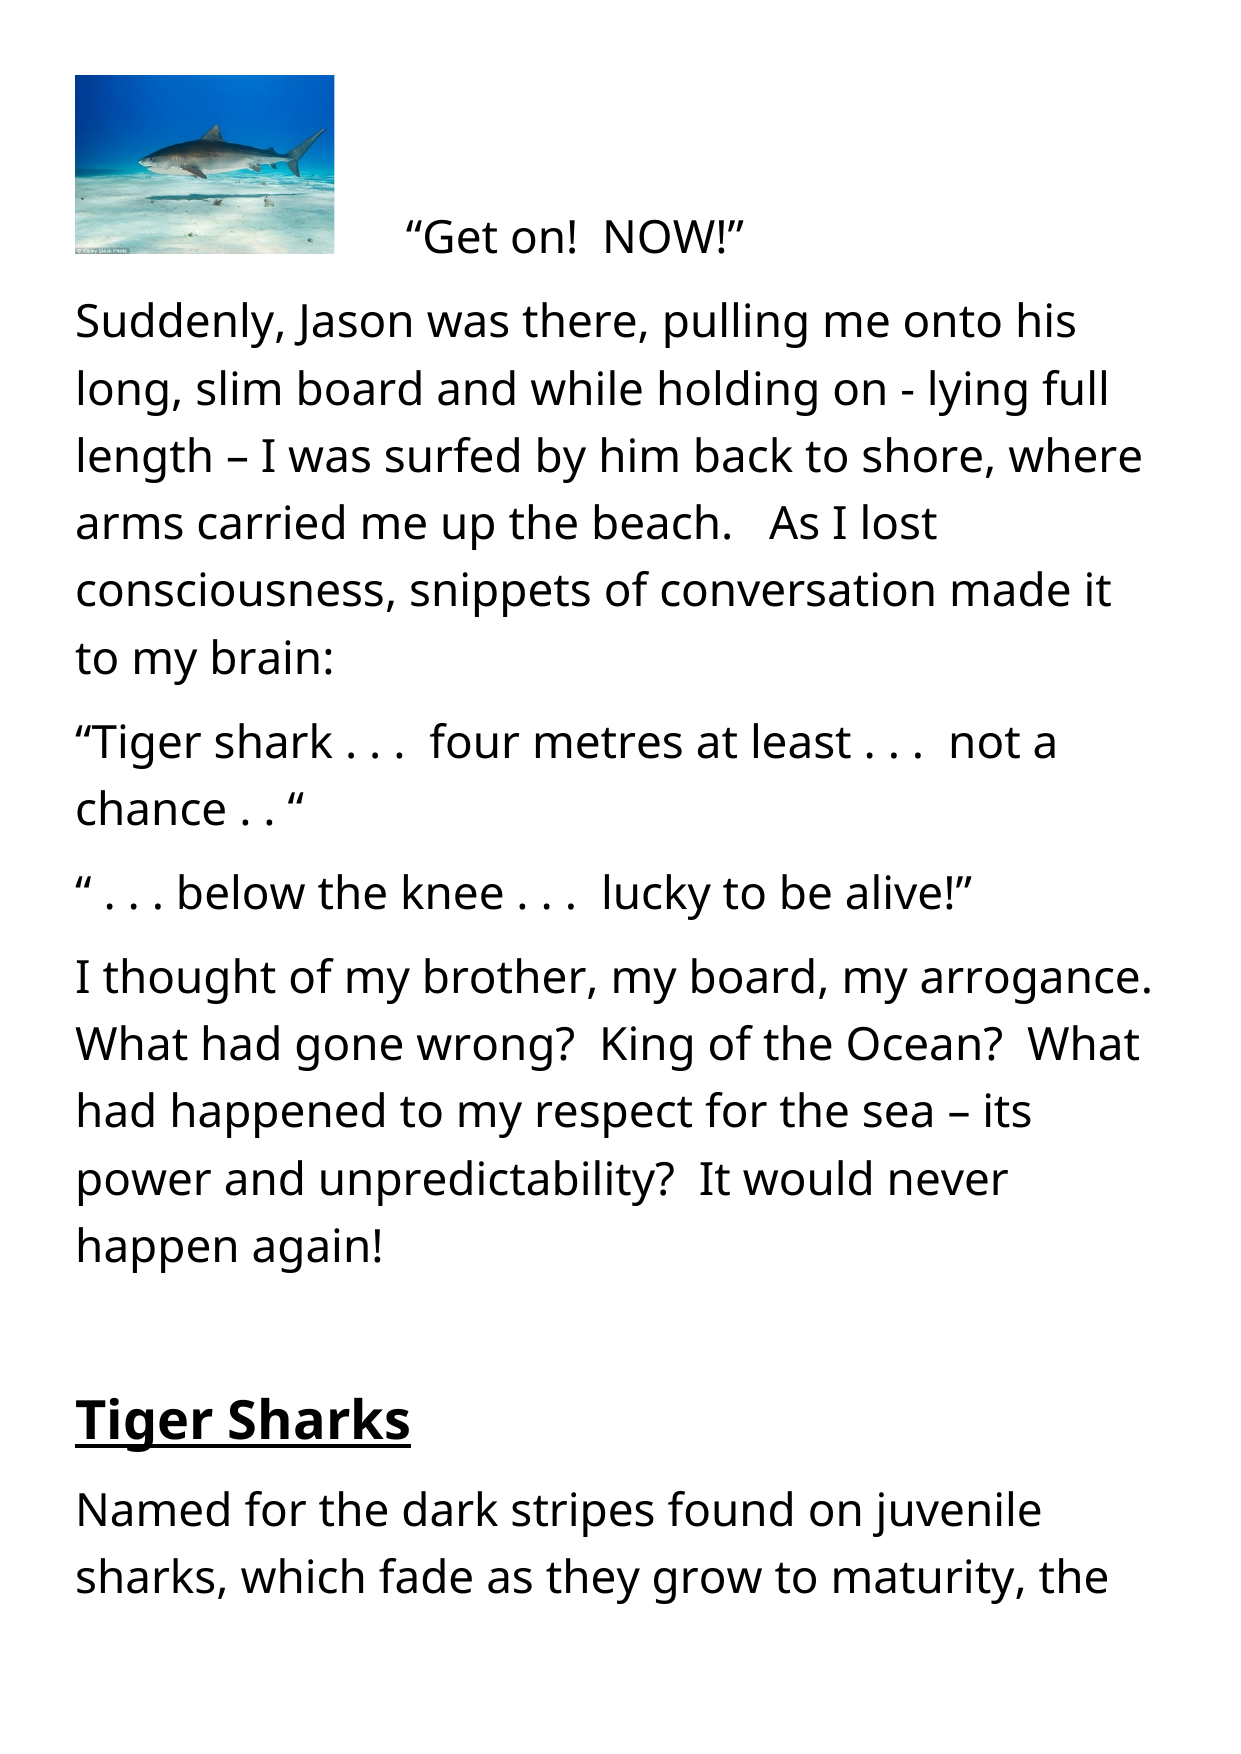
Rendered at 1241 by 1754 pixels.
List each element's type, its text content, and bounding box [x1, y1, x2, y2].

picture [75, 75, 335, 254]
text I thought of my brother, my board, my arrogance. What had gone wrong? King of the Ocean? What had happened to my respect for the sea – its power and unpredictability? It would never happen again! [75, 944, 1165, 1276]
text “Get on! NOW!” [75, 75, 1165, 267]
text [75, 1478, 1165, 1607]
text “Tiger shark . . . four metres at least . . . not a chance . . “ [75, 709, 1165, 839]
text Tiger Sharks [75, 1381, 1165, 1455]
text “ . . . below the knee . . . lucky to be alive!” [75, 860, 1165, 923]
text Suddenly, Jason was there, pulling me onto his long, slim board and while holding on - lying full length – I was surfed by him back to shore, where arms carried me up the beach. As I lost consciousness, snippets of conversation made it to my brain: [75, 289, 1165, 688]
